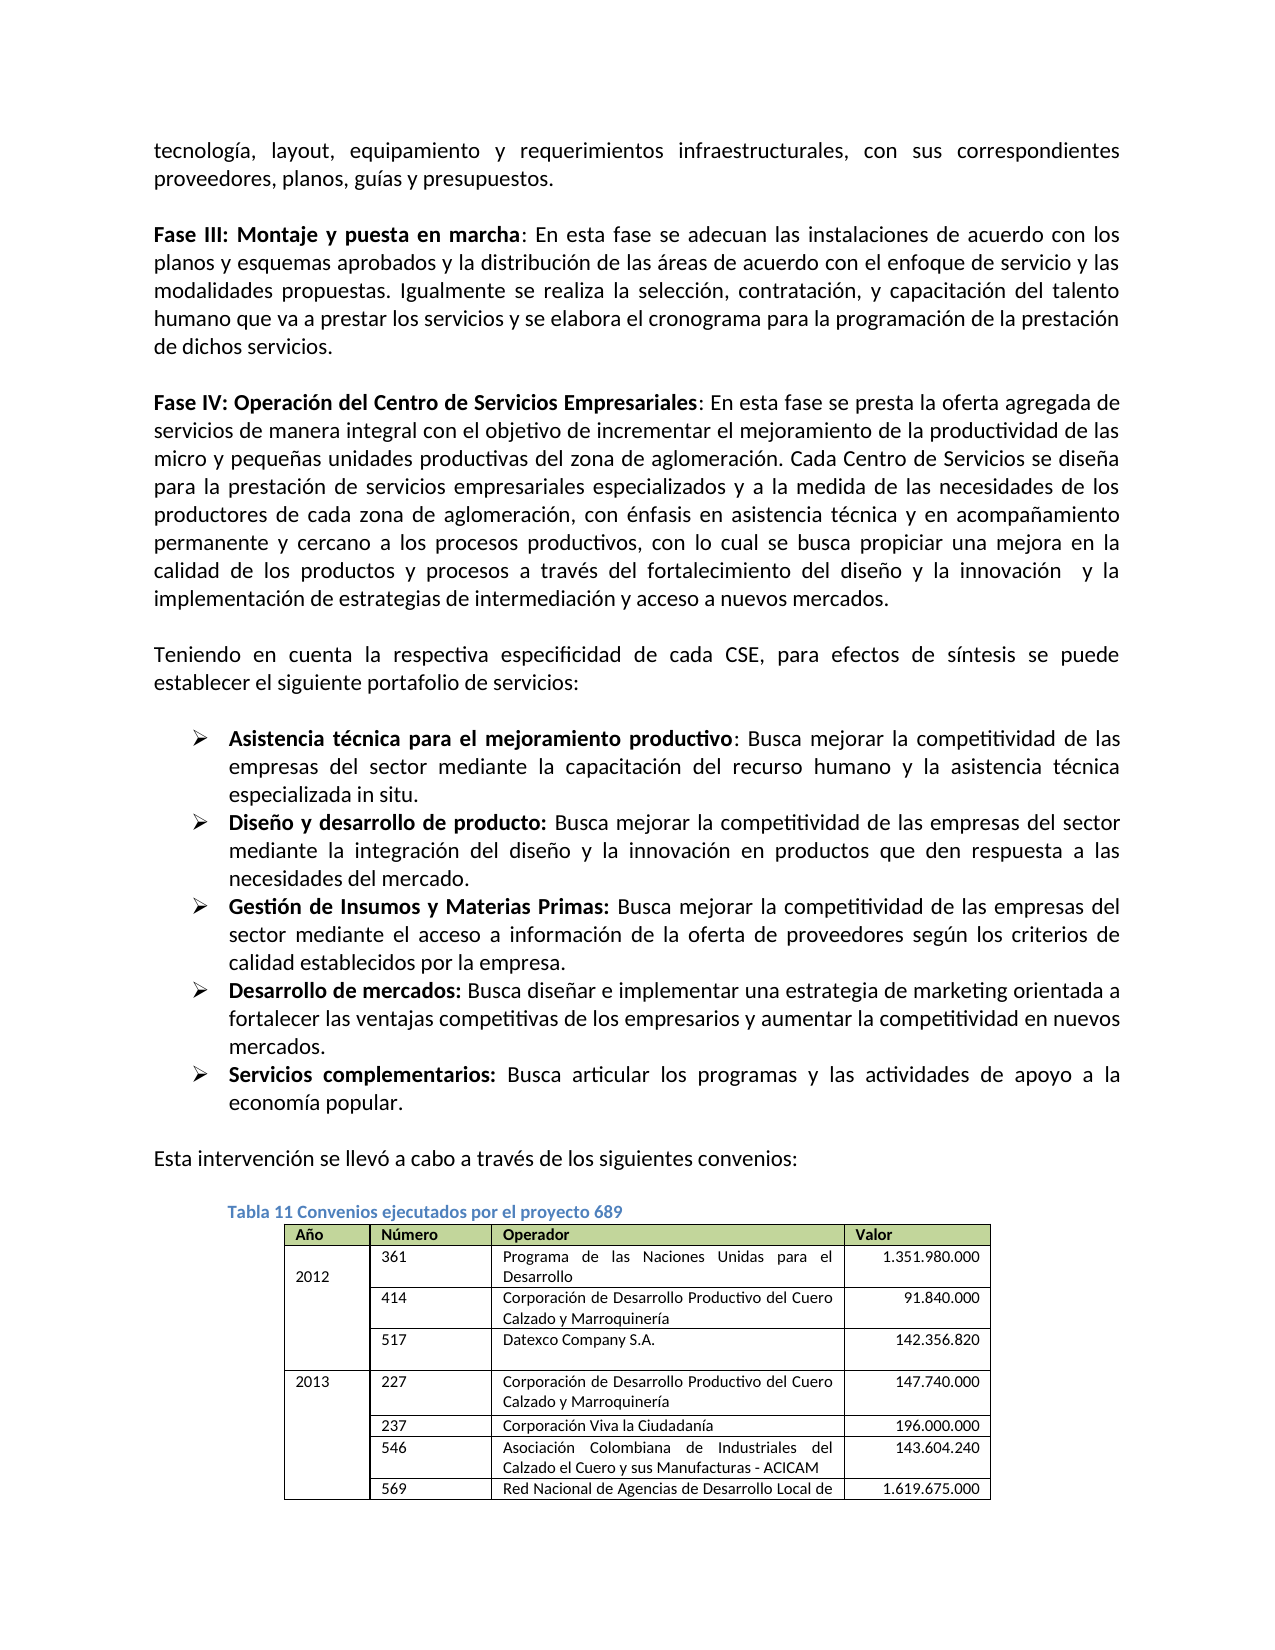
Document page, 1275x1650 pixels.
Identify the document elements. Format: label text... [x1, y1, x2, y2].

table_header Operador [492, 1225, 844, 1245]
table_cell Programa de las Naciones Unidas para el Desarrollo [492, 1246, 844, 1287]
list Servicios complementarios: Busca articular los programas y las actividades de apoyo a la economía popular. [191, 1061, 1121, 1117]
table_cell 569 [371, 1479, 491, 1499]
table_cell 227 [371, 1371, 491, 1414]
table_cell 142.356.820 [845, 1329, 990, 1370]
table_cell 91.840.000 [845, 1288, 990, 1328]
table_cell 1.619.675.000 [845, 1479, 990, 1499]
table_cell 143.604.240 [845, 1437, 990, 1478]
table_cell 237 [371, 1416, 491, 1436]
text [153, 136, 1121, 192]
table_header Año [285, 1225, 369, 1245]
table_cell 361 [371, 1246, 491, 1287]
text Tabla 11 Convenios ejecutados por el proyecto 689 [153, 1201, 1121, 1223]
table_cell Corporación Viva la Ciudadanía [492, 1416, 844, 1436]
table_cell 2013 [285, 1371, 369, 1499]
list Diseño y desarrollo de producto: Busca mejorar la competitividad de las empresas del sector mediante la integración del diseño y la innovación en productos que den respuesta a las necesidades del mercado. [191, 808, 1121, 892]
table_cell 196.000.000 [845, 1416, 990, 1436]
table_cell 2012 [285, 1246, 369, 1370]
table_header Número [371, 1225, 491, 1245]
table_cell Corporación de Desarrollo Productivo del Cuero Calzado y Marroquinería [492, 1288, 844, 1328]
text Teniendo en cuenta la respectiva especificidad de cada CSE, para efectos de síntesis se puede establecer el siguiente portafolio de servicios: [153, 640, 1121, 696]
table_header Valor [845, 1225, 990, 1245]
list Asistencia técnica para el mejoramiento productivo: Busca mejorar la competitividad de las empresas del sector mediante la capacitación del recurso humano y la asistencia técnica especializada in situ. [191, 724, 1121, 808]
table_cell 414 [371, 1288, 491, 1328]
text Fase IV: Operación del Centro de Servicios Empresariales: En esta fase se presta la oferta agregada de servicios de manera integral con el objetivo de incrementar el mejoramiento de la productividad de las micro y pequeñas unidades productivas del zona de aglomeración. Cada Centro de Servicios se diseña para la prestación de servicios empresariales especializados y a la medida de las necesidades de los productores de cada zona de aglomeración, con énfasis en asistencia técnica y en acompañamiento permanente y cercano a los procesos productivos, con lo cual se busca propiciar una mejora en la calidad de los productos y procesos a través del fortalecimiento del diseño y la innovación y la implementación de estrategias de intermediación y acceso a nuevos mercados. [153, 388, 1121, 612]
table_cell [492, 1479, 844, 1499]
table_cell Corporación de Desarrollo Productivo del Cuero Calzado y Marroquinería [492, 1371, 844, 1414]
table_cell Datexco Company S.A. [492, 1329, 844, 1370]
table_cell 1.351.980.000 [845, 1246, 990, 1287]
table_cell 147.740.000 [845, 1371, 990, 1414]
list Desarrollo de mercados: Busca diseñar e implementar una estrategia de marketing orientada a fortalecer las ventajas competitivas de los empresarios y aumentar la competitividad en nuevos mercados. [191, 976, 1121, 1061]
table_cell 517 [371, 1329, 491, 1370]
table_cell 546 [371, 1437, 491, 1478]
text Fase III: Montaje y puesta en marcha: En esta fase se adecuan las instalaciones de acuerdo con los planos y esquemas aprobados y la distribución de las áreas de acuerdo con el enfoque de servicio y las modalidades propuestas. Igualmente se realiza la selección, contratación, y capacitación del talento humano que va a prestar los servicios y se elabora el cronograma para la programación de la prestación de dichos servicios. [153, 220, 1121, 360]
text Esta intervención se llevó a cabo a través de los siguientes convenios: [153, 1144, 1121, 1173]
table_cell Asociación Colombiana de Industriales del Calzado el Cuero y sus Manufacturas - ACICAM [492, 1437, 844, 1478]
list Gestión de Insumos y Materias Primas: Busca mejorar la competitividad de las empresas del sector mediante el acceso a información de la oferta de proveedores según los criterios de calidad establecidos por la empresa. [191, 892, 1121, 976]
